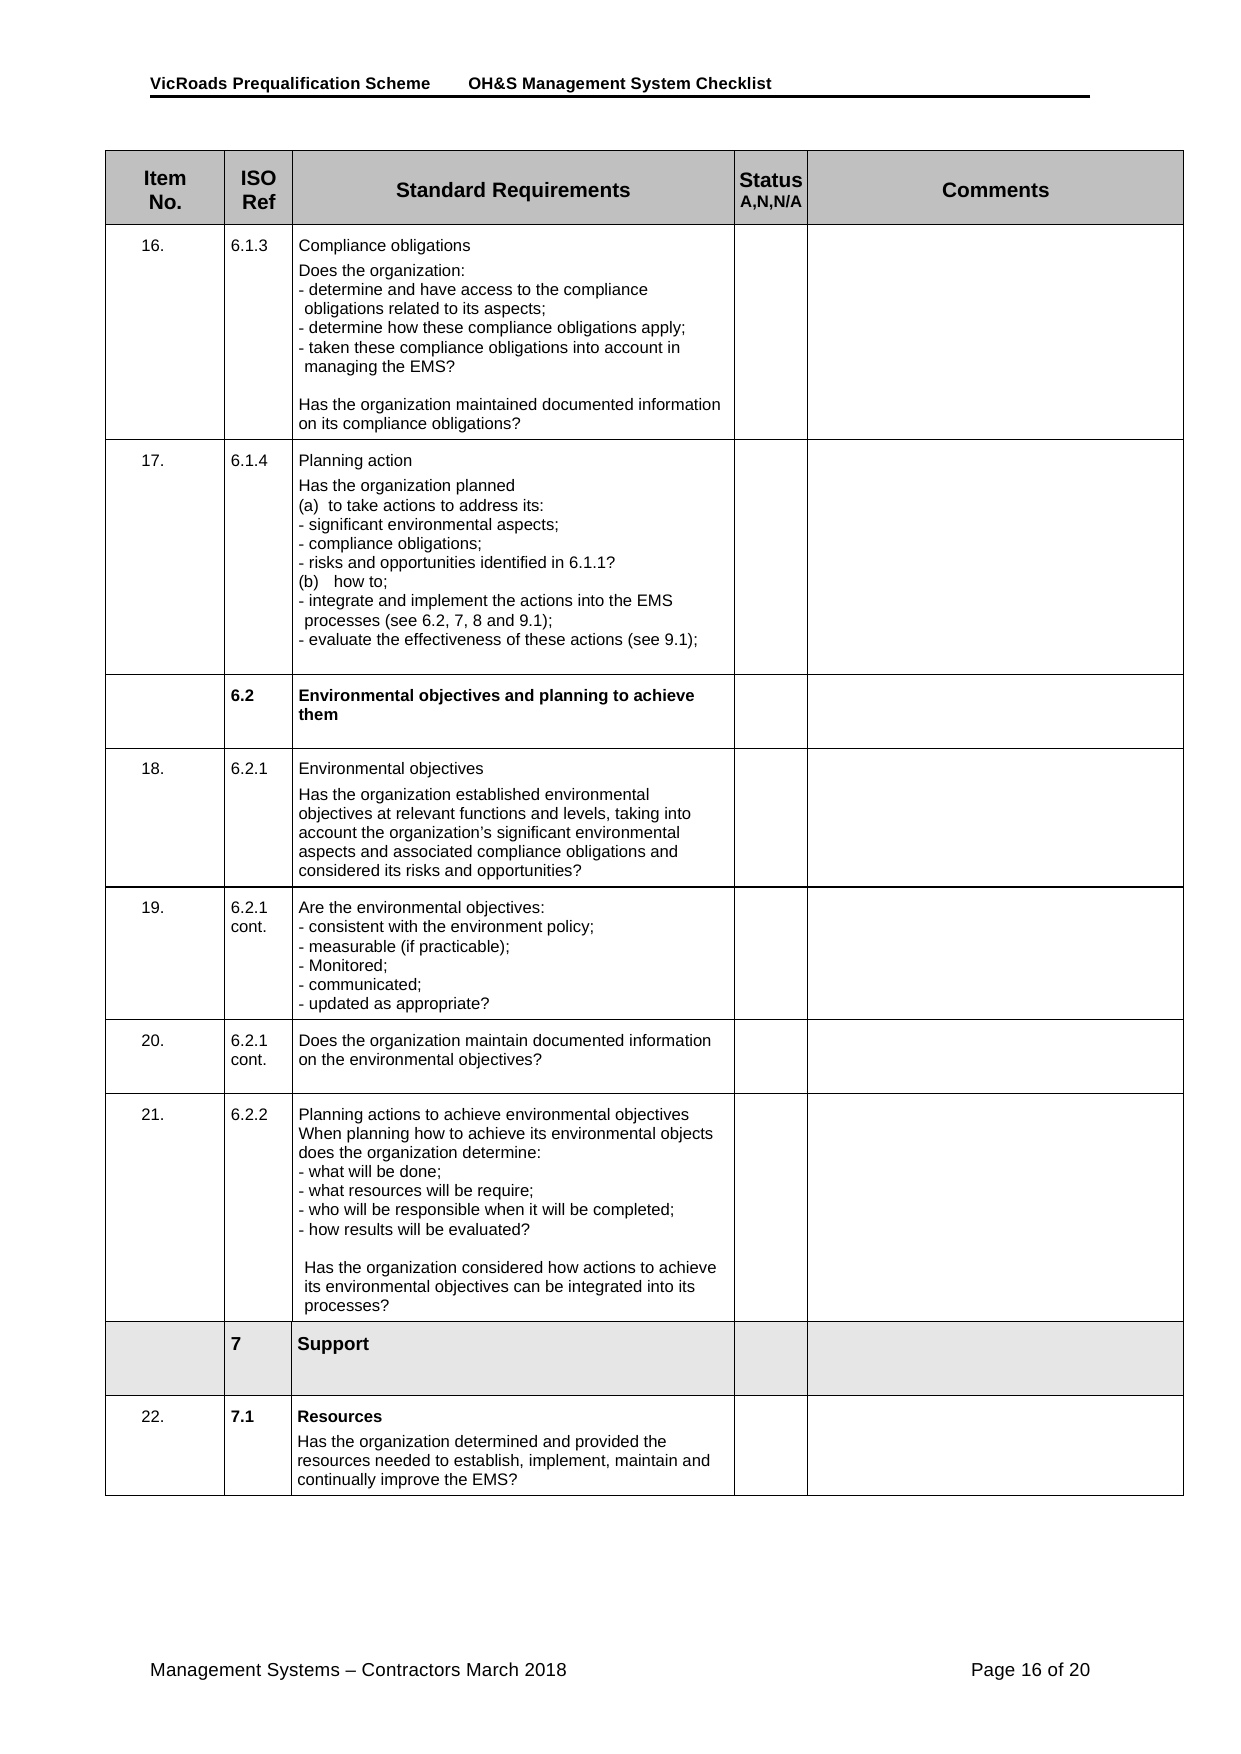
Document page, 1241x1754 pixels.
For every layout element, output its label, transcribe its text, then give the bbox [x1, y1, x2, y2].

table_cell 6.1.4 [225, 440, 292, 674]
table_cell [106, 1396, 224, 1495]
table_cell Environmental objectives and planning to achieve them [293, 675, 734, 747]
table_cell [735, 1396, 807, 1495]
table_cell 6.1.3 [225, 225, 292, 439]
table_cell [808, 749, 1183, 886]
table_cell [735, 1020, 807, 1093]
table_cell [106, 749, 224, 886]
table_cell 6.2 [225, 675, 292, 747]
table_cell Planning action Has the organization planned to take actions to address its: significant environmental aspects; compliance obligations; risks and opportunities identified in 6.1.1? how to; integrate and implement the actions into the EMS processes (see 6.2, 7, 8 and 9.1); evaluate the effectiveness of these actions (see 9.1); [293, 440, 734, 674]
table_cell 7 [225, 1322, 291, 1395]
table_cell [808, 1094, 1183, 1321]
table_cell [808, 1396, 1183, 1495]
table_cell 7.1 [225, 1396, 291, 1495]
table_cell [106, 675, 224, 747]
table_cell [106, 225, 224, 439]
table_cell Environmental objectives Has the organization established environmental objectives at relevant functions and levels, taking into account the organization’s significant environmental aspects and associated compliance obligations and considered its risks and opportunities? [293, 749, 734, 886]
table_cell [808, 888, 1183, 1019]
table_cell 6.2.1 [225, 749, 292, 886]
table_header Comments [808, 151, 1183, 224]
table_cell [808, 225, 1183, 439]
table_cell Resources Has the organization determined and provided the resources needed to establish, implement, maintain and continually improve the EMS? [292, 1396, 734, 1495]
table_cell [735, 888, 807, 1019]
table_cell [106, 440, 224, 674]
table_cell [735, 1322, 807, 1395]
table_cell Support [292, 1322, 734, 1395]
table_cell [735, 225, 807, 439]
table_cell [808, 1020, 1183, 1093]
table_cell 6.2.1 cont. [225, 888, 292, 1019]
table_header Item No. [106, 151, 224, 224]
table_cell Are the environmental objectives: consistent with the environment policy; measurable (if practicable); Monitored; communicated; updated as appropriate? [293, 888, 734, 1019]
table_cell Compliance obligations Does the organization: determine and have access to the compliance obligations related to its aspects; determine how these compliance obligations apply; taken these compliance obligations into account in managing the EMS? Has the organization maintained documented information on its compliance obligations? [293, 225, 734, 439]
table_cell [735, 749, 807, 886]
table_cell [808, 440, 1183, 674]
table_cell Does the organization maintain documented information on the environmental objectives? [293, 1020, 734, 1093]
table_cell [808, 675, 1183, 747]
table_cell [735, 675, 807, 747]
table_cell [106, 1094, 224, 1321]
table_cell [106, 1020, 224, 1093]
table_header Status A,N,N/A [735, 151, 807, 224]
table_cell 6.2.1 cont. [225, 1020, 292, 1093]
table_cell Planning actions to achieve environmental objectives When planning how to achieve its environmental objects does the organization determine: what will be done; what resources will be require; who will be responsible when it will be completed; how results will be evaluated? Has the organization considered how actions to achieve its environmental objectives can be integrated into its processes? [293, 1094, 734, 1321]
table_cell [106, 1322, 224, 1395]
table_cell [106, 888, 224, 1019]
table_header ISO Ref [225, 151, 292, 224]
table_cell [735, 440, 807, 674]
table_cell [735, 1094, 807, 1321]
table_header Standard Requirements [293, 151, 734, 224]
table_cell [808, 1322, 1183, 1395]
table_cell 6.2.2 [225, 1094, 292, 1321]
